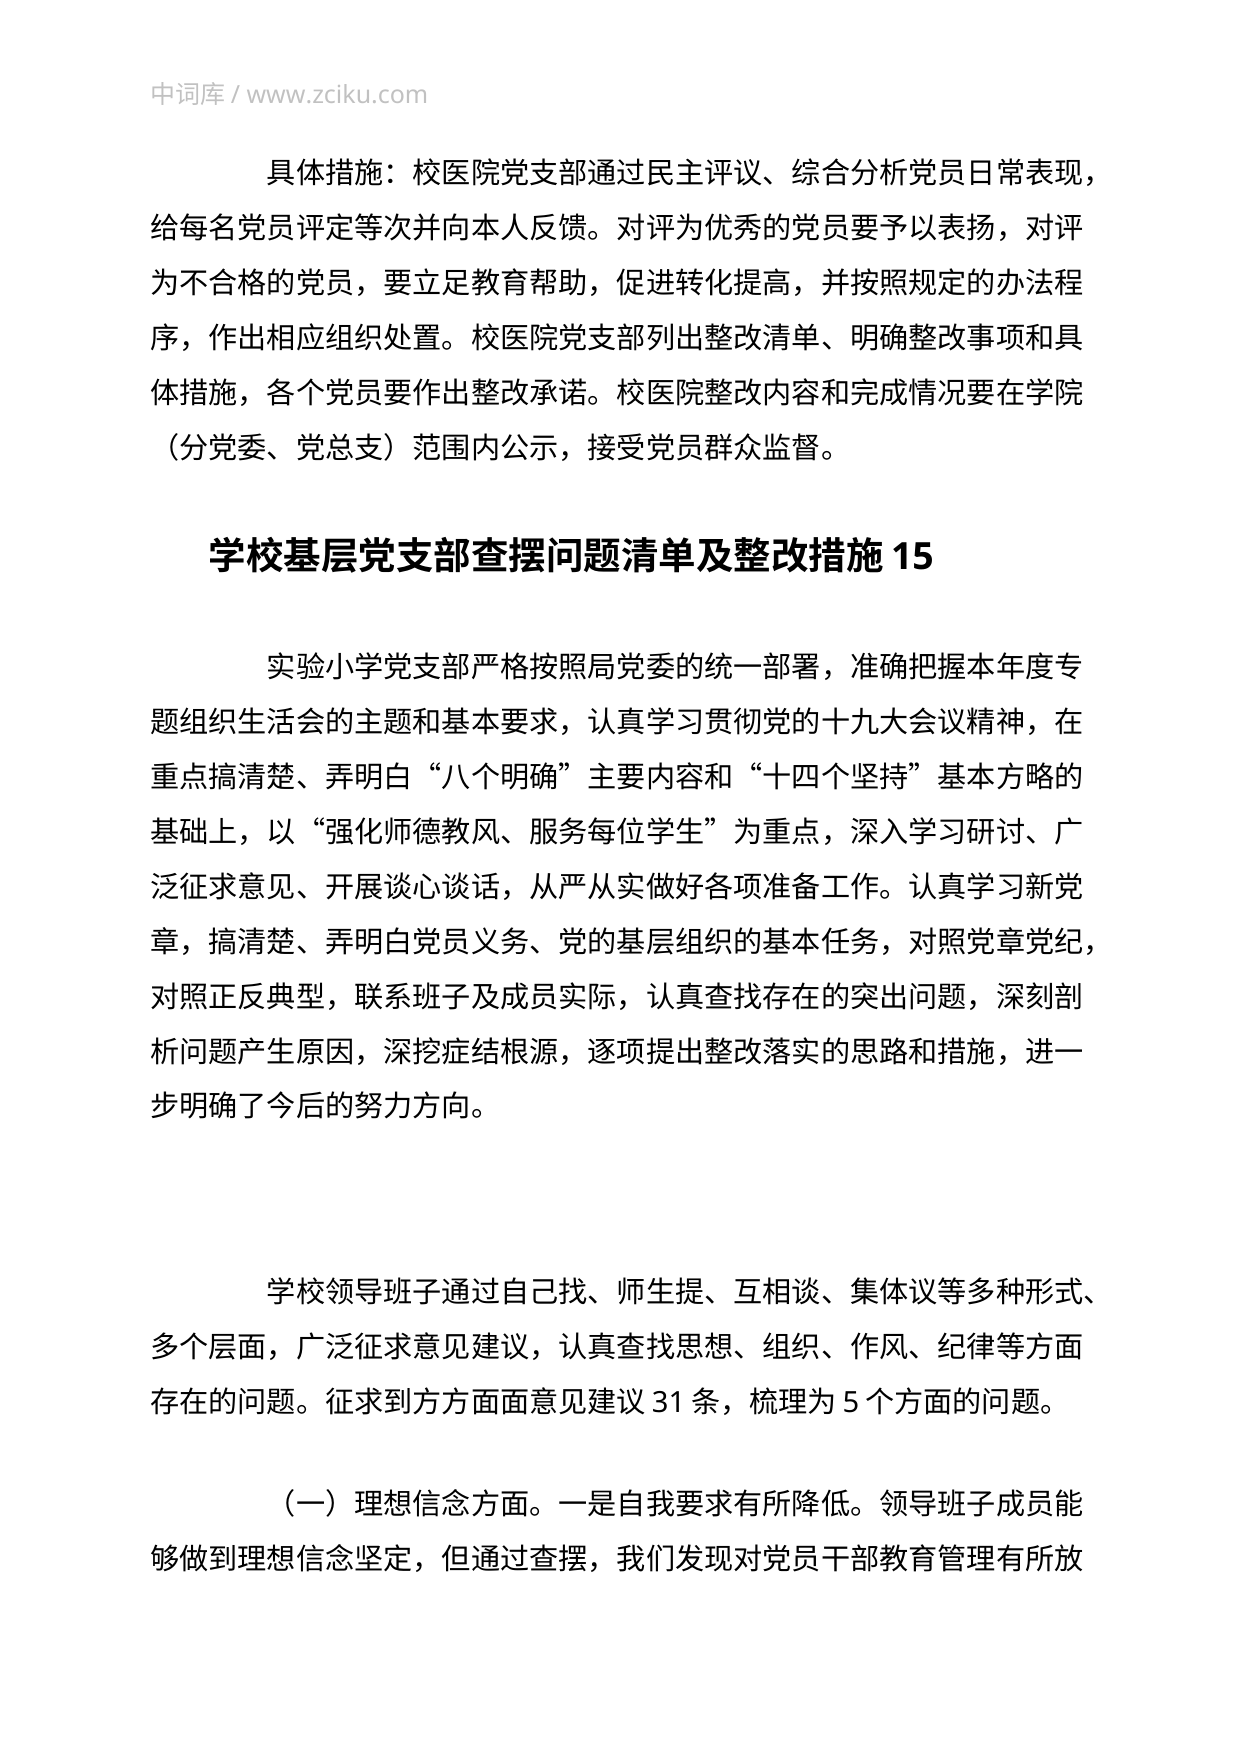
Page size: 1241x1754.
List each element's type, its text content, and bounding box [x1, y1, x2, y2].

text 具体措施：校医院党支部通过民主评议、综合分析党员日常表现，给每名党员评定等次并向本人反馈。对评为优秀的党员要予以表扬，对评为不合格的党员，要立足教育帮助，促进转化提高，并按照规定的办法程序，作出相应组织处置。校医院党支部列出整改清单、明确整改事项和具体措施，各个党员要作出整改承诺。校医院整改内容和完成情况要在学院（分党委、党总支）范围内公示，接受党员群众监督。 [150, 150, 1090, 467]
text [150, 1481, 1090, 1578]
text 实验小学党支部严格按照局党委的统一部署，准确把握本年度专题组织生活会的主题和基本要求，认真学习贯彻党的十九大会议精神，在重点搞清楚、弄明白“八个明确”主要内容和“十四个坚持”基本方略的基础上，以“强化师德教风、服务每位学生”为重点，深入学习研讨、广泛征求意见、开展谈心谈话，从严从实做好各项准备工作。认真学习新党章，搞清楚、弄明白党员义务、党的基层组织的基本任务，对照党章党纪，对照正反典型，联系班子及成员实际，认真查找存在的突出问题，深刻剖析问题产生原因，深挖症结根源，逐项提出整改落实的思路和措施，进一步明确了今后的努力方向。 [150, 644, 1090, 1125]
text 学校领导班子通过自己找、师生提、互相谈、集体议等多种形式、多个层面，广泛征求意见建议，认真查找思想、组织、作风、纪律等方面存在的问题。征求到方方面面意见建议31条，梳理为5个方面的问题。 [150, 1269, 1090, 1421]
text 学校基层党支部查摆问题清单及整改措施15 [150, 526, 1090, 581]
